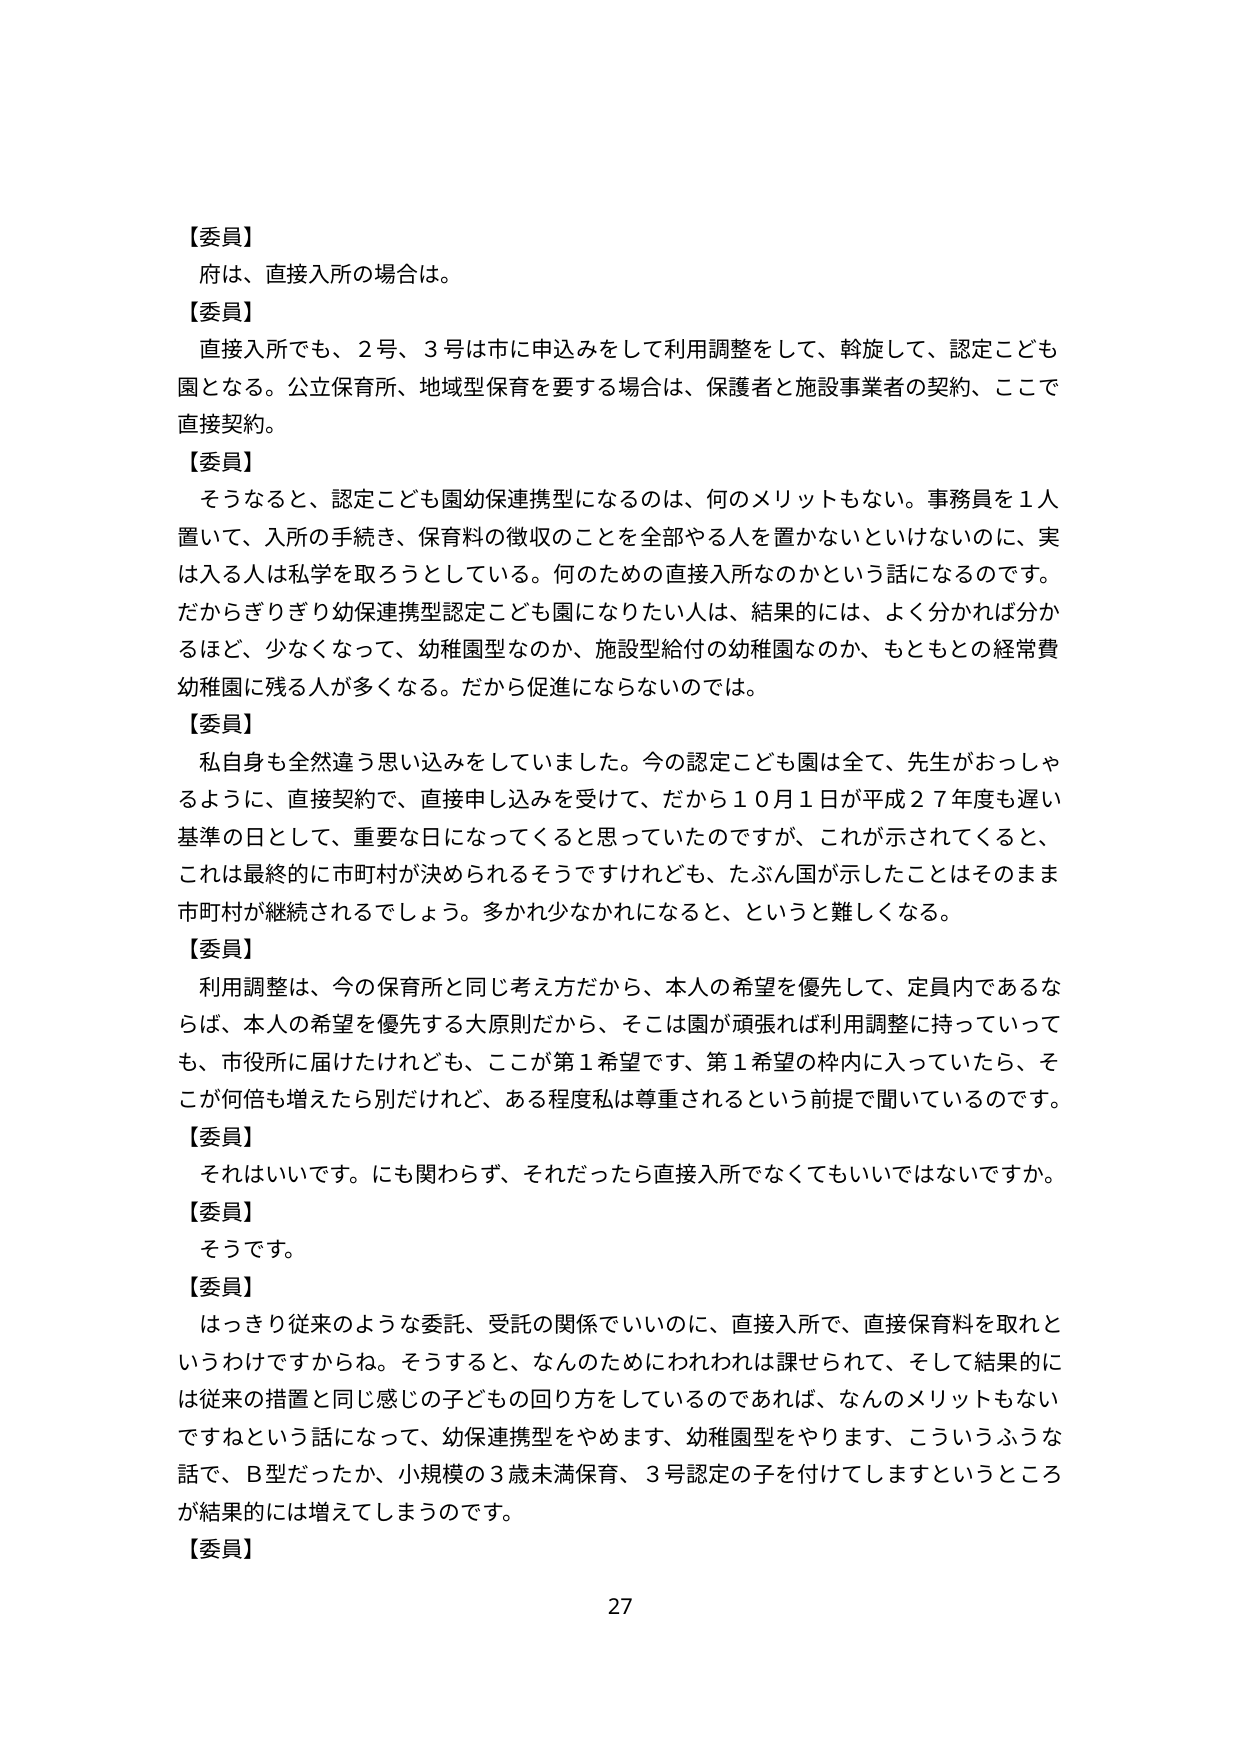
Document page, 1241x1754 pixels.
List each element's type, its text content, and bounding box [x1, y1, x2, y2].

text 【委員】 [177, 1267, 1063, 1304]
text 【委員】 [177, 704, 1063, 742]
text 利用調整は、今の保育所と同じ考え方だから、本人の希望を優先して、定員内であるならば、本人の希望を優先する大原則だから、そこは園が頑張れば利用調整に持っていっても、市役所に届けたけれども、ここが第１希望です、第１希望の枠内に入っていたら、そこが何倍も増えたら別だけれど、ある程度私は尊重されるという前提で聞いているのです。 [177, 967, 1063, 1117]
text 【委員】 [177, 292, 1063, 329]
text はっきり従来のような委託、受託の関係でいいのに、直接入所で、直接保育料を取れというわけですからね。そうすると、なんのためにわれわれは課せられて、そして結果的には従来の措置と同じ感じの子どもの回り方をしているのであれば、なんのメリットもないですねという話になって、幼保連携型をやめます、幼稚園型をやります、こういうふうな話で、Ｂ型だったか、小規模の３歳未満保育、３号認定の子を付けてしますというところが結果的には増えてしまうのです。 [177, 1304, 1063, 1529]
text 府は、直接入所の場合は。 [177, 254, 1063, 292]
text 私自身も全然違う思い込みをしていました。今の認定こども園は全て、先生がおっしゃるように、直接契約で、直接申し込みを受けて、だから１０月１日が平成２７年度も遅い基準の日として、重要な日になってくると思っていたのですが、これが示されてくると、これは最終的に市町村が決められるそうですけれども、たぶん国が示したことはそのまま市町村が継続されるでしょう。多かれ少なかれになると、というと難しくなる。 [177, 742, 1063, 929]
text 【委員】 [177, 1529, 1063, 1567]
text それはいいです。にも関わらず、それだったら直接入所でなくてもいいではないですか。 [177, 1154, 1063, 1192]
text そうです。 [177, 1229, 1063, 1267]
text 【委員】 [177, 929, 1063, 967]
text そうなると、認定こども園幼保連携型になるのは、何のメリットもない。事務員を１人置いて、入所の手続き、保育料の徴収のことを全部やる人を置かないといけないのに、実は入る人は私学を取ろうとしている。何のための直接入所なのかという話になるのです。だからぎりぎり幼保連携型認定こども園になりたい人は、結果的には、よく分かれば分かるほど、少なくなって、幼稚園型なのか、施設型給付の幼稚園なのか、もともとの経常費幼稚園に残る人が多くなる。だから促進にならないのでは。 [177, 479, 1063, 704]
text 【委員】 [177, 1117, 1063, 1154]
text 【委員】 [177, 217, 1063, 254]
text 【委員】 [177, 442, 1063, 479]
text 直接入所でも、２号、３号は市に申込みをして利用調整をして、斡旋して、認定こども園となる。公立保育所、地域型保育を要する場合は、保護者と施設事業者の契約、ここで直接契約。 [177, 329, 1063, 442]
text 【委員】 [177, 1192, 1063, 1229]
